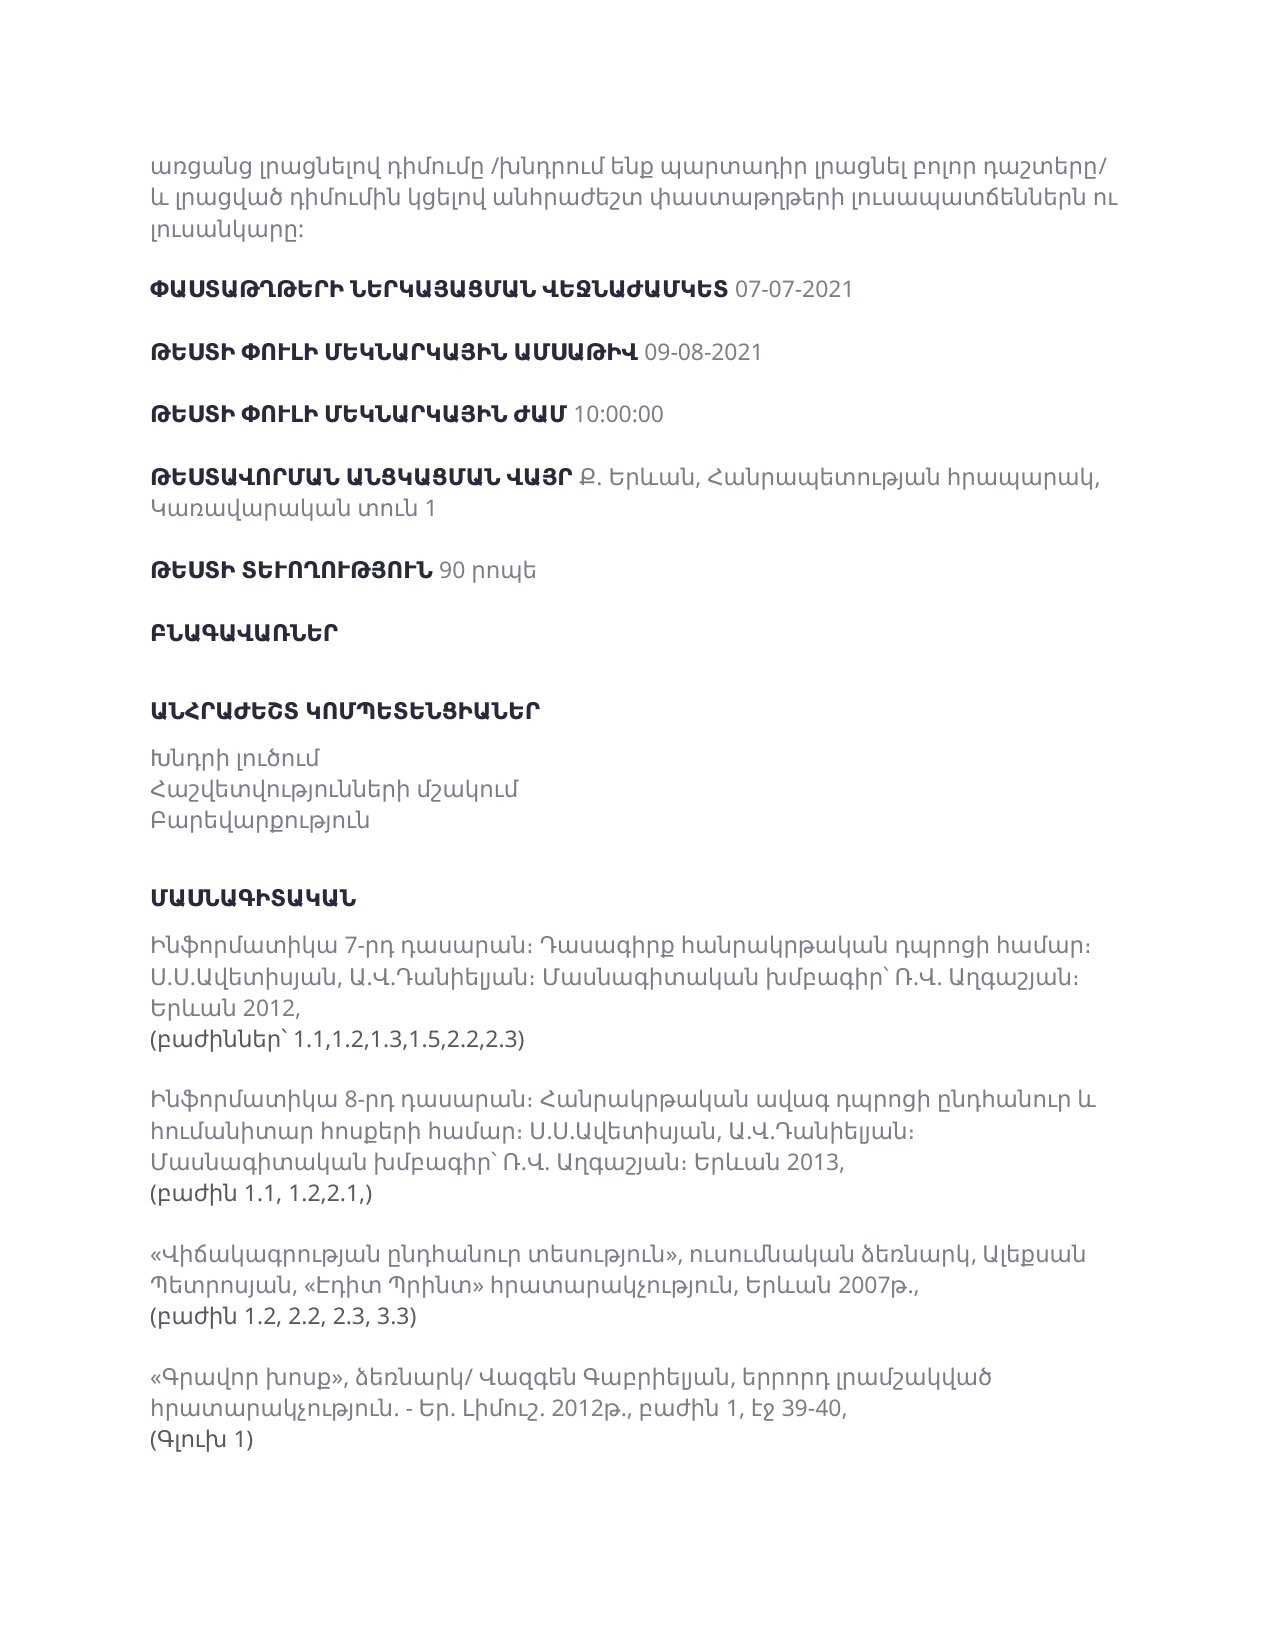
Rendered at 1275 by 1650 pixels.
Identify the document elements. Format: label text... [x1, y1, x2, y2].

text «Վիճակագրության ընդհանուր տեսություն», ուսումնական ձեռնարկ, Ալեքսան Պետրոսյան, «Էդիտ Պրինտ» հրատարակչություն, Երևան 2007թ., [150, 1237, 1125, 1300]
text ՓԱՍՏԱԹՂԹԵՐԻ ՆԵՐԿԱՅԱՑՄԱՆ ՎԵՋՆԱԺԱՄԿԵՏ 07-07-2021 [150, 273, 1125, 304]
text Ինֆորմատիկա 8-րդ դասարան։ Հանրակրթական ավագ դպրոցի ընդհանուր և հումանիտար հոսքերի համար։ Ս.Ս.Ավետիսյան, Ա.Վ.Դանիելյան։ Մասնագիտական խմբագիր՝ Ռ.Վ. Աղգաշյան։ Երևան 2013, [150, 1083, 1125, 1177]
text (Գլուխ 1) [150, 1423, 1125, 1454]
text (բաժին 1.1, 1.2,2.1,) [150, 1177, 1125, 1208]
text Ինֆորմատիկա 7-րդ դասարան։ Դասագիրք հանրակրթական դպրոցի համար։ Ս.Ս.Ավետիսյան, Ա.Վ.Դանիելյան։ Մասնագիտական խմբագիր՝ Ռ.Վ. Աղգաշյան։ Երևան 2012, [150, 929, 1125, 1023]
text ԹԵՍՏԻ ՓՈՒԼԻ ՄԵԿՆԱՐԿԱՅԻՆ ԺԱՄ 10:00:00 [150, 398, 1125, 429]
text Բարեվարքություն [150, 804, 1125, 835]
text ՄԱՍՆԱԳԻՏԱԿԱՆ [150, 882, 1125, 913]
text ԹԵՍՏԱՎՈՐՄԱՆ ԱՆՑԿԱՑՄԱՆ ՎԱՅՐ Ք. Երևան, Հանրապետության հրապարակ, Կառավարական տուն 1 [150, 460, 1125, 523]
text Հաշվետվությունների մշակում [150, 773, 1125, 804]
text ԲՆԱԳԱՎԱՌՆԵՐ [150, 617, 1125, 648]
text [150, 150, 1125, 244]
text ԹԵՍՏԻ ՓՈՒԼԻ ՄԵԿՆԱՐԿԱՅԻՆ ԱՄՍԱԹԻՎ 09-08-2021 [150, 335, 1125, 367]
text (բաժիններ՝ 1.1,1.2,1.3,1.5,2.2,2.3) [150, 1023, 1125, 1054]
text Խնդրի լուծում [150, 742, 1125, 773]
text (բաժին 1.2, 2.2, 2.3, 3.3) [150, 1300, 1125, 1331]
text ԹԵՍՏԻ ՏԵՒՈՂՈՒԹՅՈՒՆ 90 րոպե [150, 554, 1125, 585]
text ԱՆՀՐԱԺԵՇՏ ԿՈՄՊԵՏԵՆՑԻԱՆԵՐ [150, 695, 1125, 726]
text «Գրավոր խոսք», ձեռնարկ/ Վազգեն Գաբրիելյան, երրորդ լրամշակված հրատարակչություն. - Եր. Լիմուշ. 2012թ., բաժին 1, էջ 39-40, [150, 1360, 1125, 1423]
